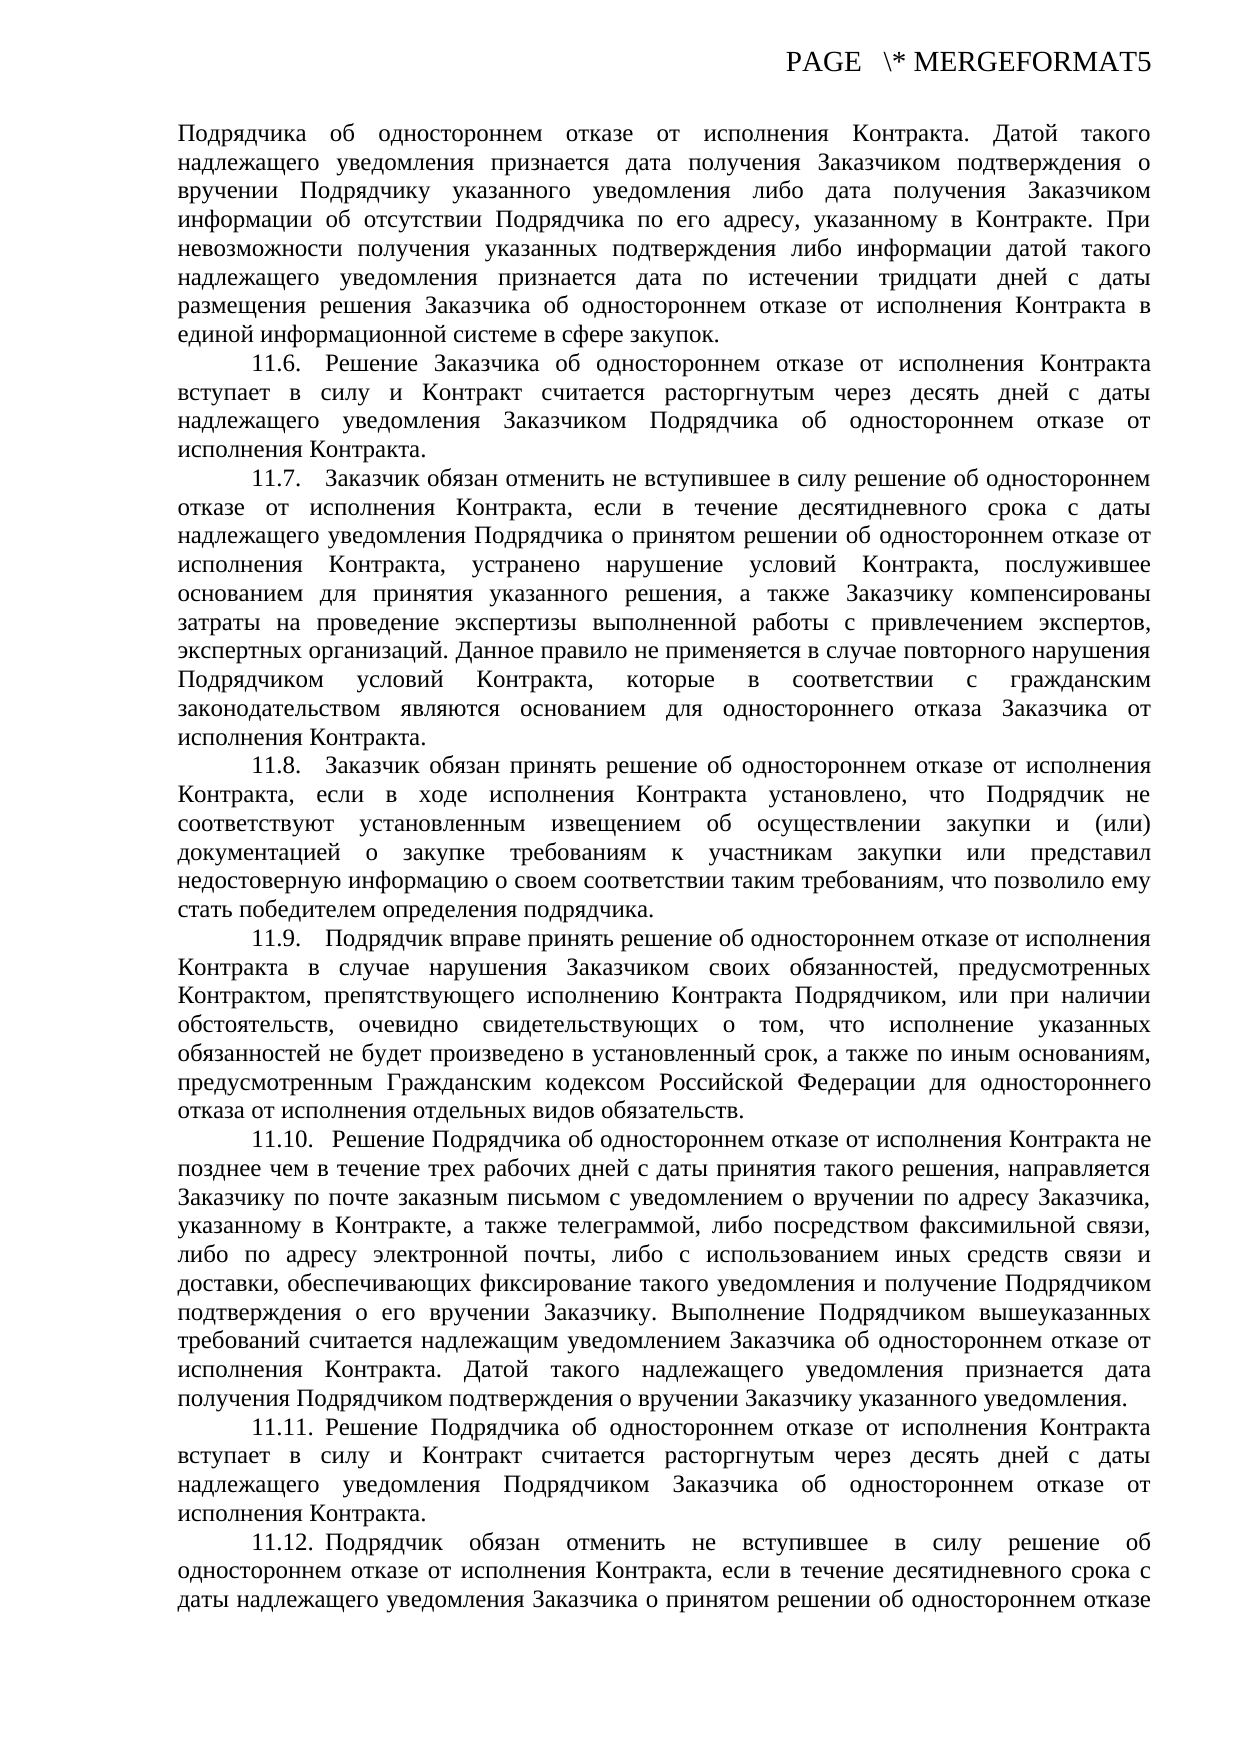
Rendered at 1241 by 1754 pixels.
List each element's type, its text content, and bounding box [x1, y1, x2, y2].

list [177, 1527, 1152, 1613]
list Решение Подрядчика об одностороннем отказе от исполнения Контракта вступает в силу и Контракт считается расторгнутым через десять дней с даты надлежащего уведомления Подрядчиком Заказчика об одностороннем отказе от исполнения Контракта. [177, 1412, 1152, 1527]
list Заказчик обязан отменить не вступившее в силу решение об одностороннем отказе от исполнения Контракта, если в течение десятидневного срока с даты надлежащего уведомления Подрядчика о принятом решении об одностороннем отказе от исполнения Контракта, устранено нарушение условий Контракта, послужившее основанием для принятия указанного решения, а также Заказчику компенсированы затраты на проведение экспертизы выполненной работы с привлечением экспертов, экспертных организаций. Данное правило не применяется в случае повторного нарушения Подрядчиком условий Контракта, которые в соответствии с гражданским законодательством являются основанием для одностороннего отказа Заказчика от исполнения Контракта. [177, 463, 1152, 751]
list Заказчик обязан принять решение об одностороннем отказе от исполнения Контракта, если в ходе исполнения Контракта установлено, что Подрядчик не соответствуют установленным извещением об осуществлении закупки и (или) документацией о закупке требованиям к участникам закупки или представил недостоверную информацию о своем соответствии таким требованиям, что позволило ему стать победителем определения подрядчика. [177, 751, 1152, 923]
list Подрядчик вправе принять решение об одностороннем отказе от исполнения Контракта в случае нарушения Заказчиком своих обязанностей, предусмотренных Контрактом, препятствующего исполнению Контракта Подрядчиком, или при наличии обстоятельств, очевидно свидетельствующих о том, что исполнение указанных обязанностей не будет произведено в установленный срок, а также по иным основаниям, предусмотренным Гражданским кодексом Российской Федерации для одностороннего отказа от исполнения отдельных видов обязательств. [177, 923, 1152, 1124]
list Решение Заказчика об одностороннем отказе от исполнения Контракта вступает в силу и Контракт считается расторгнутым через десять дней с даты надлежащего уведомления Заказчиком Подрядчика об одностороннем отказе от исполнения Контракта. [177, 348, 1152, 463]
list Решение Подрядчика об одностороннем отказе от исполнения Контракта не позднее чем в течение трех рабочих дней с даты принятия такого решения, направляется Заказчику по почте заказным письмом с уведомлением о вручении по адресу Заказчика, указанному в Контракте, а также телеграммой, либо посредством факсимильной связи, либо по адресу электронной почты, либо с использованием иных средств связи и доставки, обеспечивающих фиксирование такого уведомления и получение Подрядчиком подтверждения о его вручении Заказчику. Выполнение Подрядчиком вышеуказанных требований считается надлежащим уведомлением Заказчика об одностороннем отказе от исполнения Контракта. Датой такого надлежащего уведомления признается дата получения Подрядчиком подтверждения о вручении Заказчику указанного уведомления. [177, 1124, 1152, 1412]
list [177, 118, 1152, 348]
